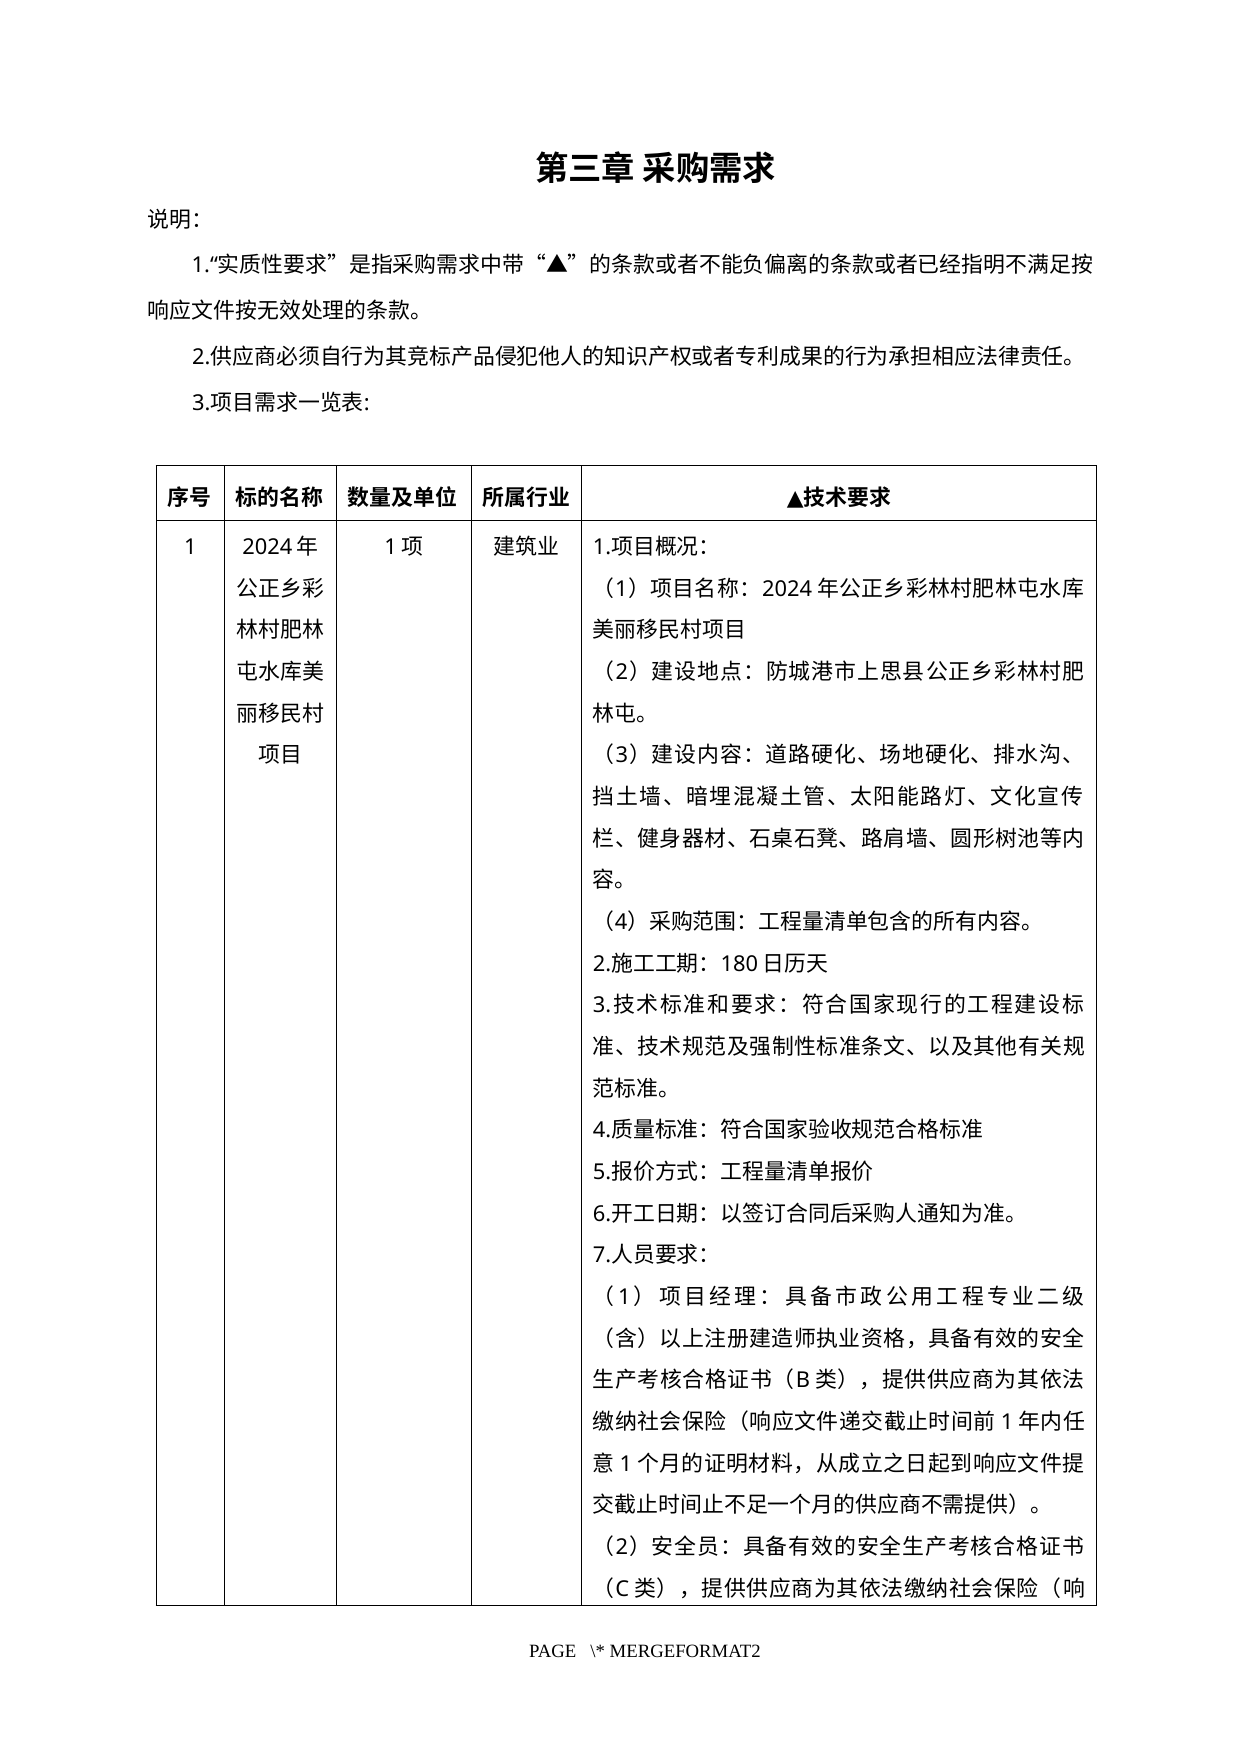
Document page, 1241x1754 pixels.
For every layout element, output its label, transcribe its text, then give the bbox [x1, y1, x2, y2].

table_cell 建筑业 [472, 521, 581, 1604]
table_header 所属行业 [472, 466, 581, 520]
table_cell 1项 [337, 521, 471, 1604]
table_header ▲技术要求 [582, 466, 1096, 520]
table_header 标的名称 [225, 466, 336, 520]
text 1.“实质性要求”是指采购需求中带“▲”的条款或者不能负偏离的条款或者已经指明不满足按响应文件按无效处理的条款。 [148, 236, 1104, 328]
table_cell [582, 521, 1096, 1604]
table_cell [225, 521, 336, 1604]
subtitle 第三章 采购需求 [148, 142, 1104, 190]
text 说明： [148, 190, 1104, 236]
table_cell 1 [157, 521, 224, 1604]
text 2.供应商必须自行为其竞标产品侵犯他人的知识产权或者专利成果的行为承担相应法律责任。 [148, 328, 1104, 374]
table_header 序号 [157, 466, 224, 520]
text 3.项目需求一览表: [148, 374, 1104, 419]
table_header 数量及单位 [337, 466, 471, 520]
